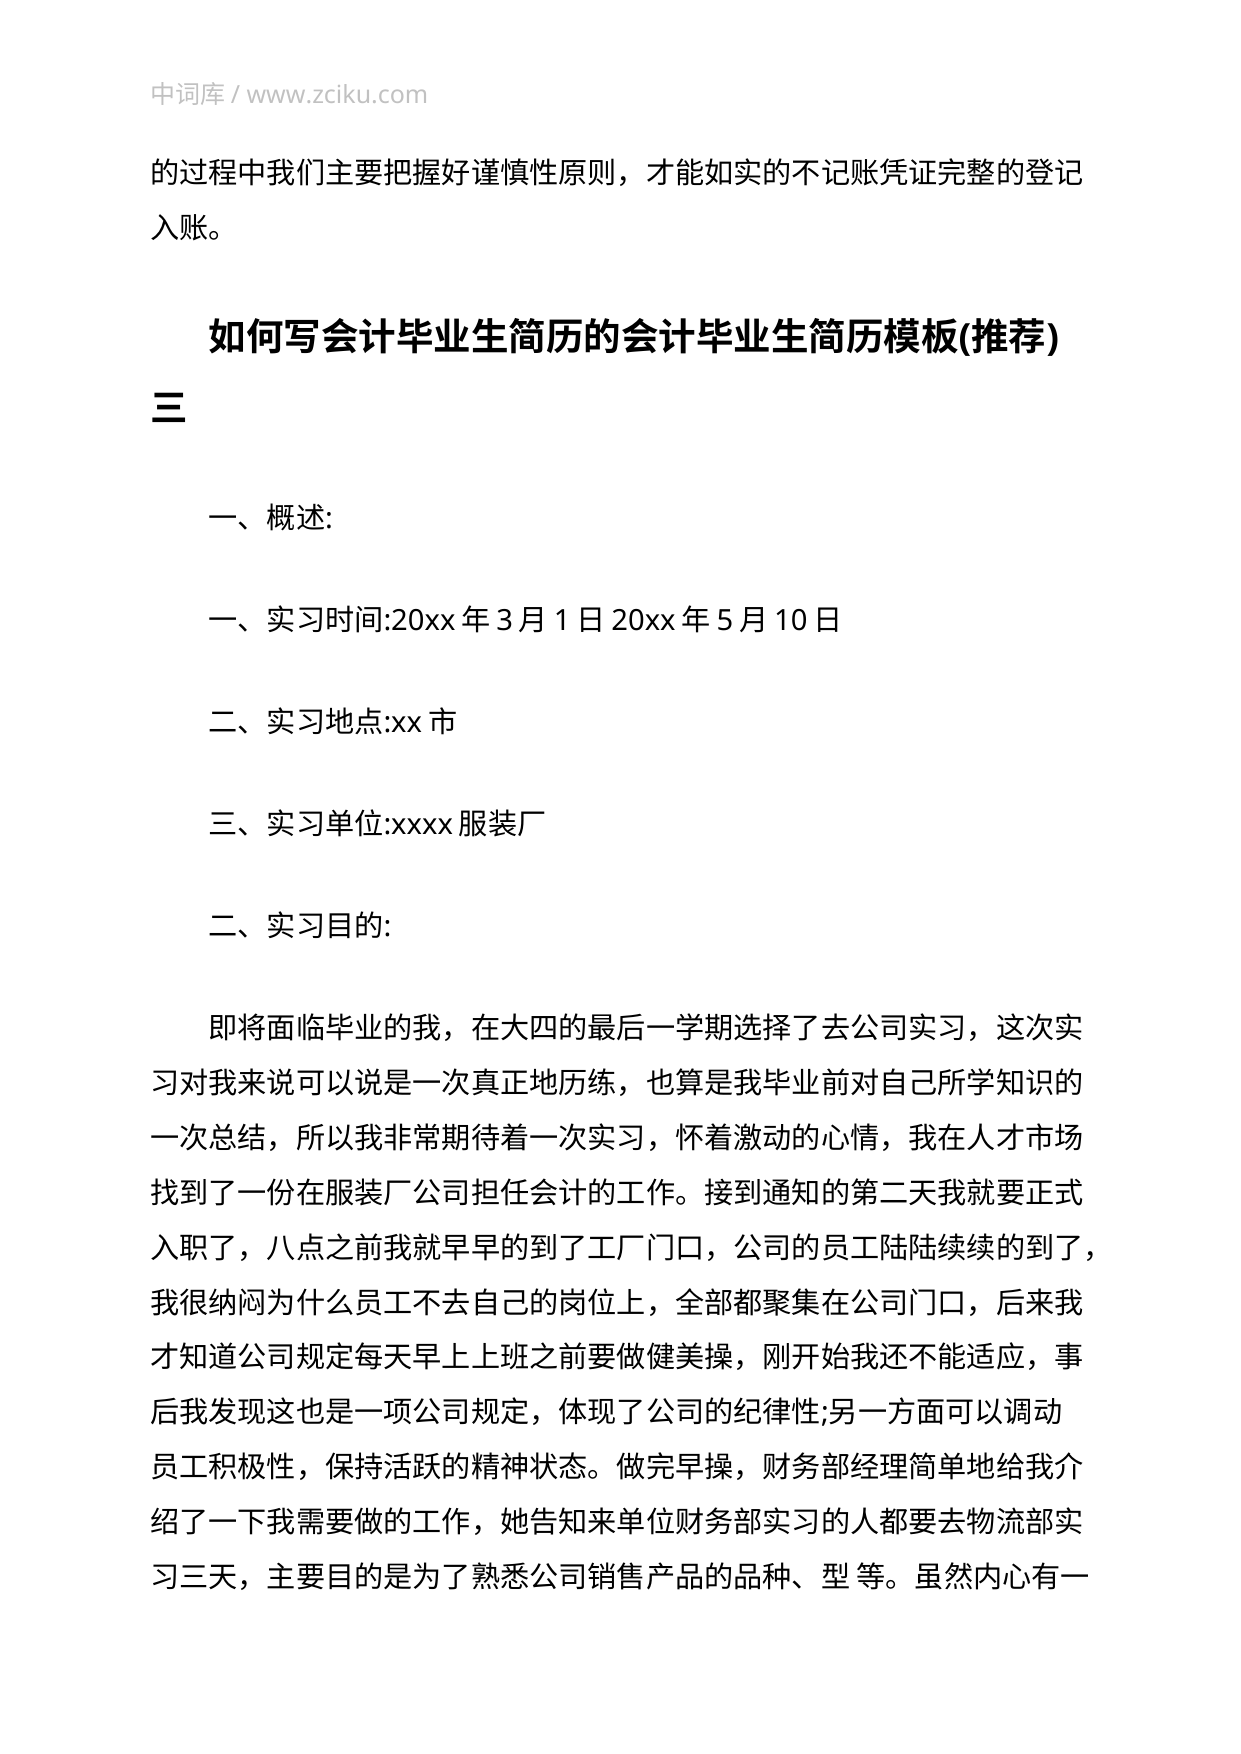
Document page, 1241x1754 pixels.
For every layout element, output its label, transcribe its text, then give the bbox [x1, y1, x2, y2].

text 一、概述: [150, 495, 1090, 537]
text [150, 1005, 1090, 1596]
text 三、实习单位:xxxx服装厂 [150, 801, 1090, 843]
text 二、实习地点:xx市 [150, 699, 1090, 741]
text 一、实习时间:20xx年3月1日20xx年5月10日 [150, 597, 1090, 639]
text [150, 150, 1090, 247]
text 如何写会计毕业生简历的会计毕业生简历模板(推荐)三 [150, 307, 1090, 432]
text 二、实习目的: [150, 903, 1090, 945]
